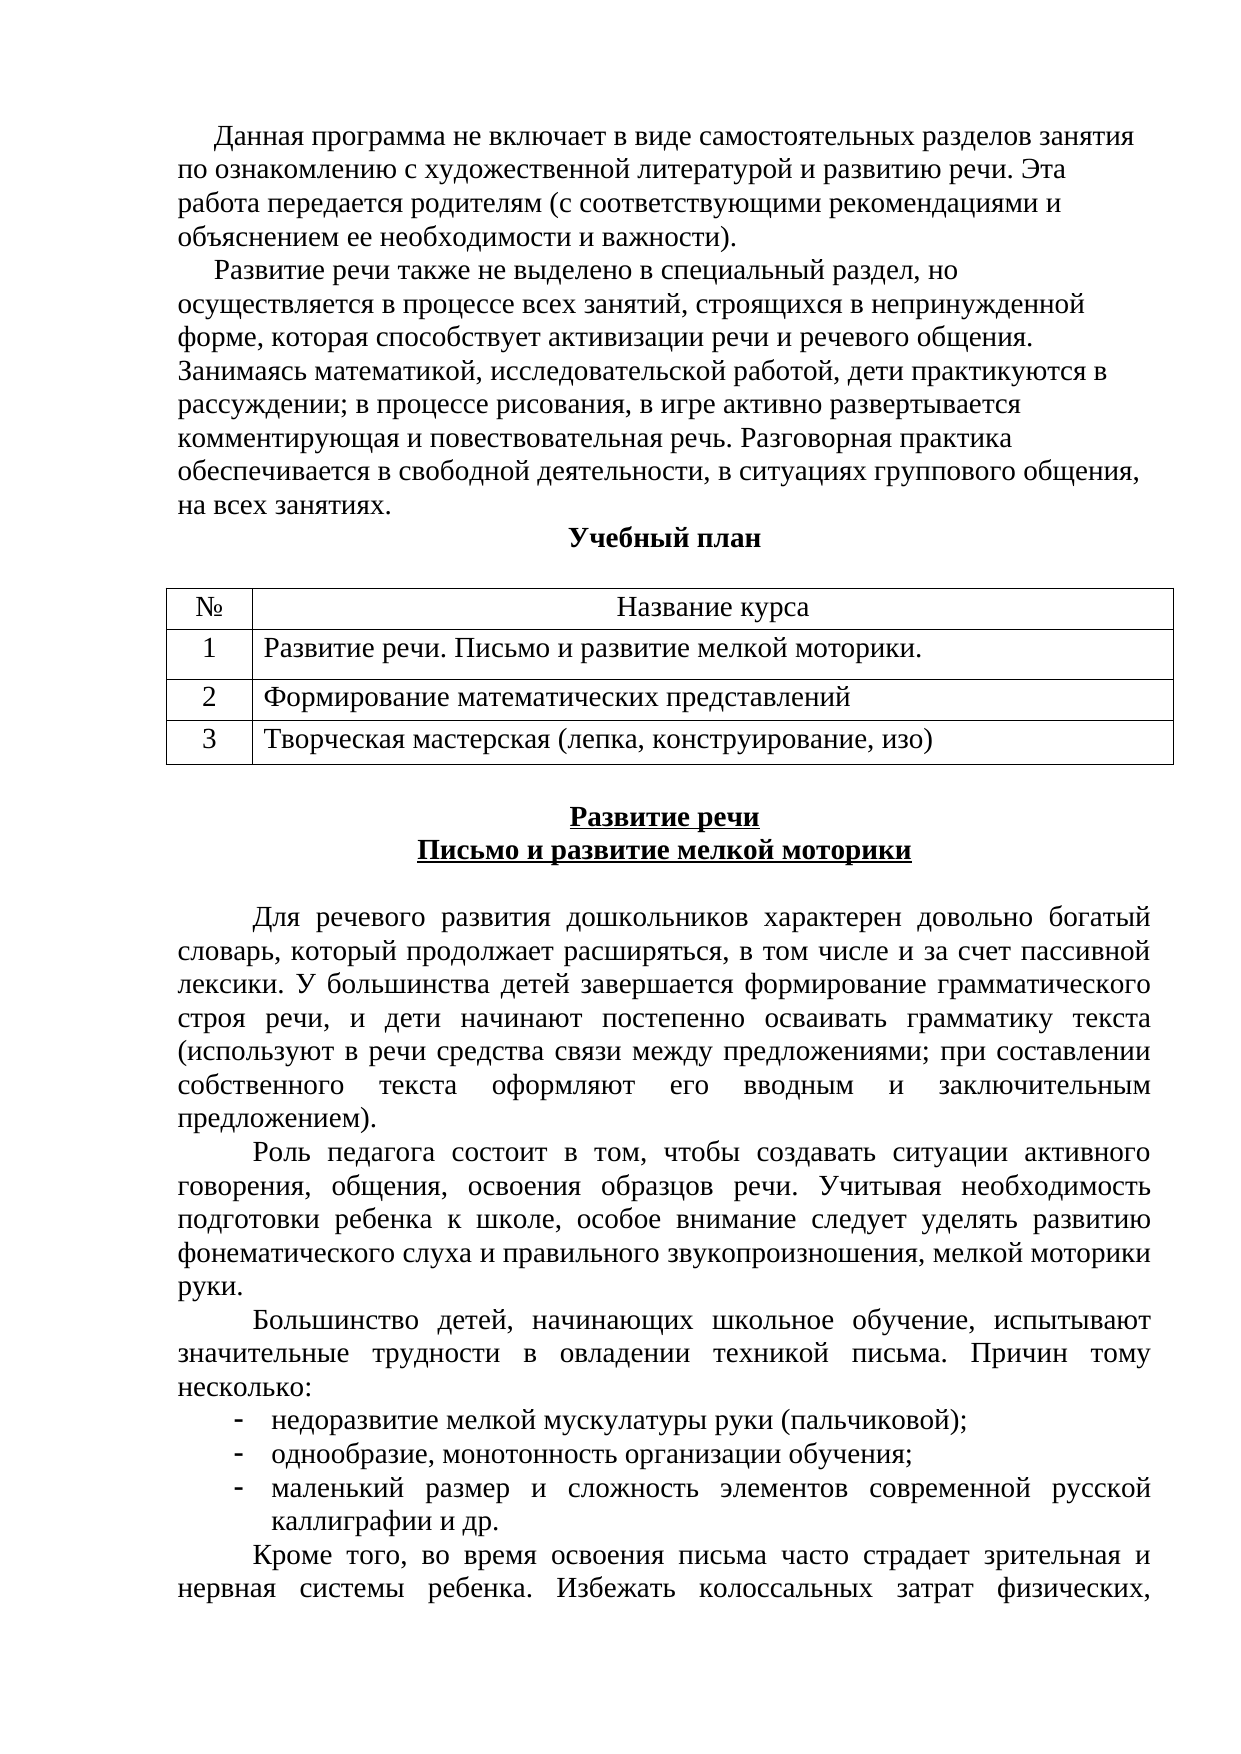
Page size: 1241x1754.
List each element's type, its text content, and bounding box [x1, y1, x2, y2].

list однообразие, монотонность организации обучения; [233, 1436, 1152, 1470]
text Письмо и развитие мелкой моторики [177, 832, 1152, 866]
table_header Название курса [253, 589, 1173, 629]
text Развитие речи также не выделено в специальный раздел, но осуществляется в процессе всех занятий, строящихся в непринужденной форме, которая способствует активизации речи и речевого общения. Занимаясь математикой, исследовательской работой, дети практикуются в рассуждении; в процессе рисования, в игре активно развертывается комментирующая и повествовательная речь. Разговорная практика обеспечивается в свободной деятельности, в ситуациях группового общения, на всех занятиях. [177, 252, 1152, 521]
text Учебный план [177, 521, 1152, 554]
table_cell Развитие речи. Письмо и развитие мелкой моторики. [253, 630, 1173, 678]
table_cell Формирование математических представлений [253, 680, 1173, 720]
table_header № [167, 589, 252, 629]
text Развитие речи [177, 799, 1152, 832]
table_cell 2 [167, 680, 252, 720]
text Данная программа не включает в виде самостоятельных разделов занятия по ознакомлению с художественной литературой и развитию речи. Эта работа передается родителям (с соответствующими рекомендациями и объяснением ее необходимости и важности). [177, 118, 1152, 252]
text Большинство детей, начинающих школьное обучение, испытывают значительные трудности в овладении техникой письма. Причин тому несколько: [177, 1302, 1152, 1402]
table_cell 3 [167, 721, 252, 764]
text Роль педагога состоит в том, чтобы создавать ситуации активного говорения, общения, освоения образцов речи. Учитывая необходимость подготовки ребенка к школе, особое внимание следует уделять развитию фонематического слуха и правильного звукопроизношения, мелкой моторики руки. [177, 1134, 1152, 1302]
table_cell Творческая мастерская (лепка, конструирование, изо) [253, 721, 1173, 764]
list недоразвитие мелкой мускулатуры руки (пальчиковой); [233, 1402, 1152, 1436]
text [177, 1537, 1152, 1604]
text Для речевого развития дошкольников характерен довольно богатый словарь, который продолжает расширяться, в том числе и за счет пассивной лексики. У большинства детей завершается формирование грамматического строя речи, и дети начинают постепенно осваивать грамматику текста (используют в речи средства связи между предложениями; при составлении собственного текста оформляют его вводным и заключительным предложением). [177, 899, 1152, 1134]
table_cell 1 [167, 630, 252, 678]
list маленький размер и сложность элементов современной русской каллиграфии и др. [233, 1470, 1152, 1537]
